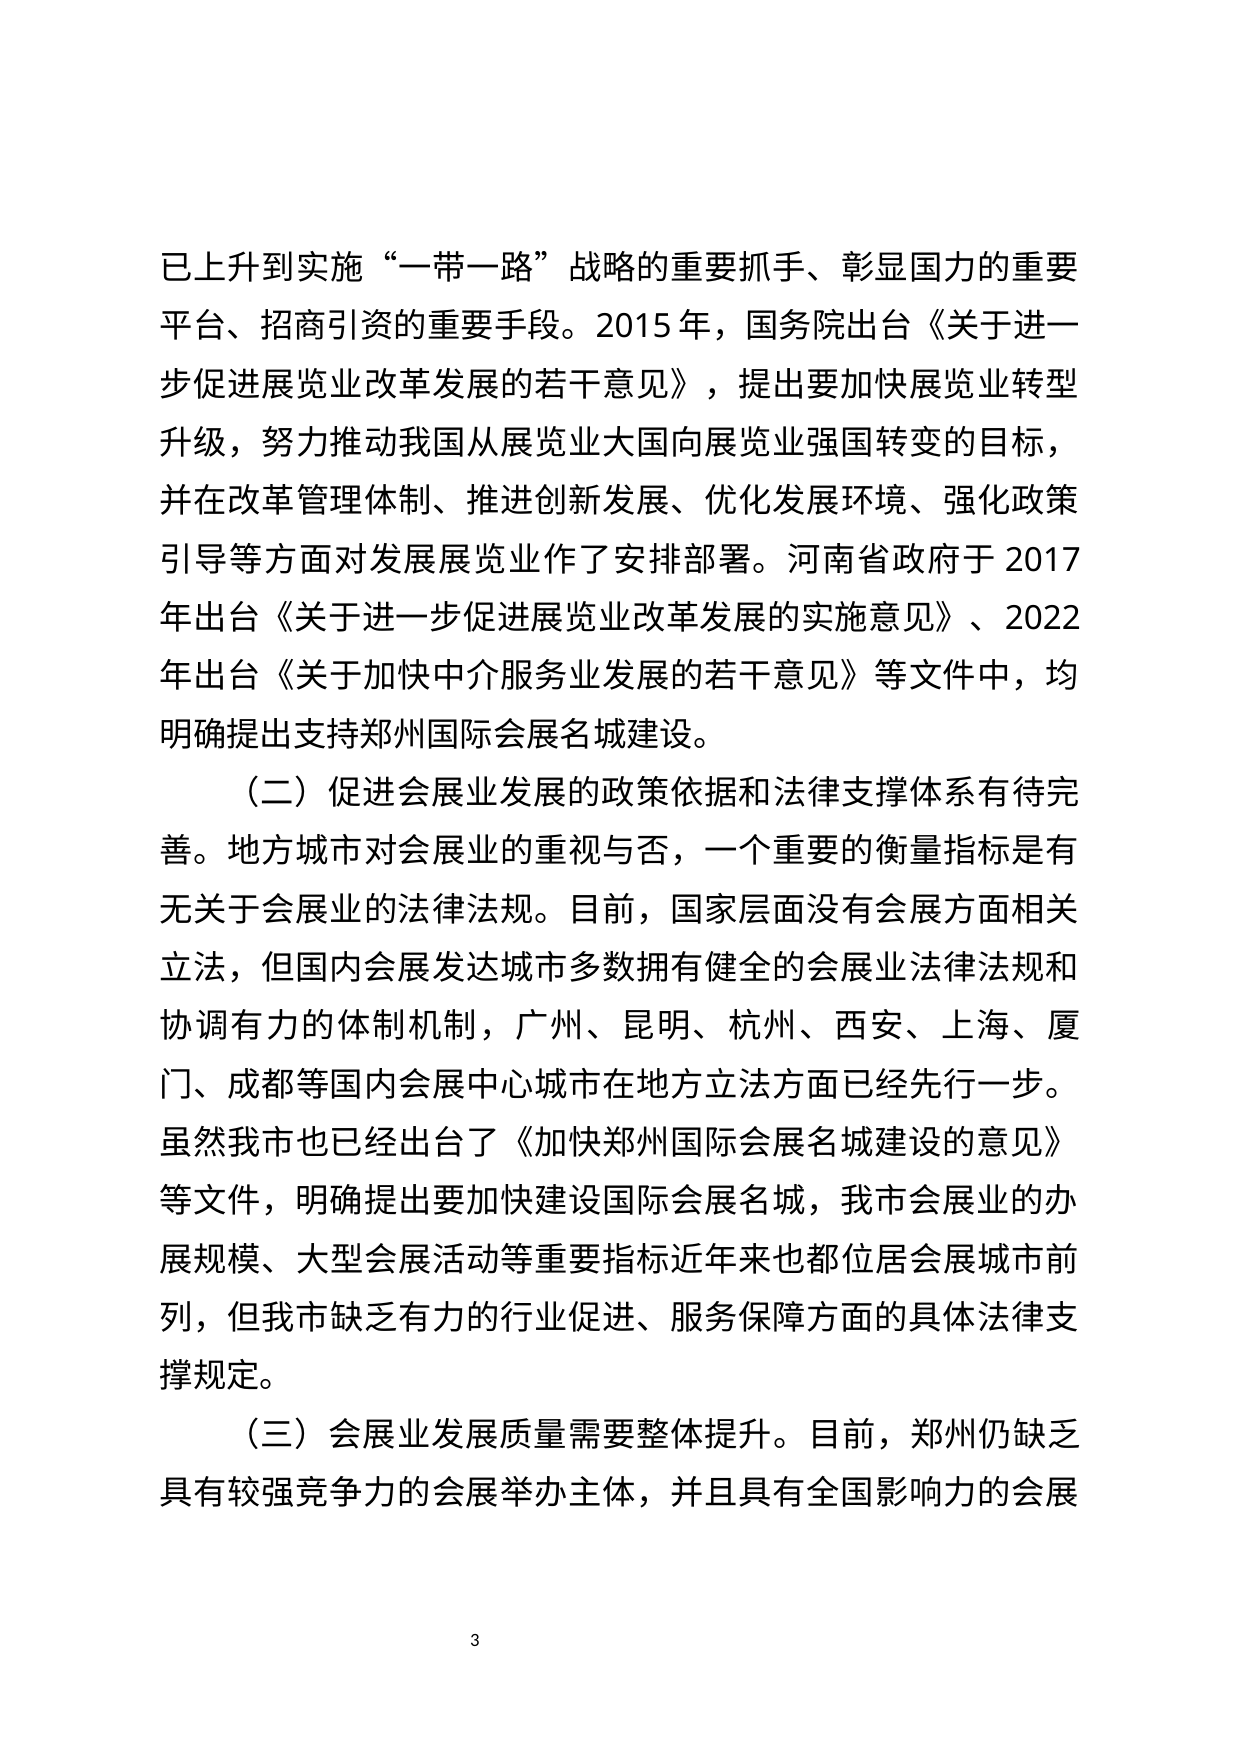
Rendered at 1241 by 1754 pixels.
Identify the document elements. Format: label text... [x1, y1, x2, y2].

text （二）促进会展业发展的政策依据和法律支撑体系有待完善。地方城市对会展业的重视与否，一个重要的衡量指标是有无关于会展业的法律法规。目前，国家层面没有会展方面相关立法，但国内会展发达城市多数拥有健全的会展业法律法规和协调有力的体制机制，广州、昆明、杭州、西安、上海、厦门、成都等国内会展中心城市在地方立法方面已经先行一步。虽然我市也已经出台了《加快郑州国际会展名城建设的意见》等文件，明确提出要加快建设国际会展名城，我市会展业的办展规模、大型会展活动等重要指标近年来也都位居会展城市前列，但我市缺乏有力的行业促进、服务保障方面的具体法律支撑规定。 [159, 758, 1081, 1399]
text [159, 1399, 1081, 1516]
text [159, 233, 1081, 758]
